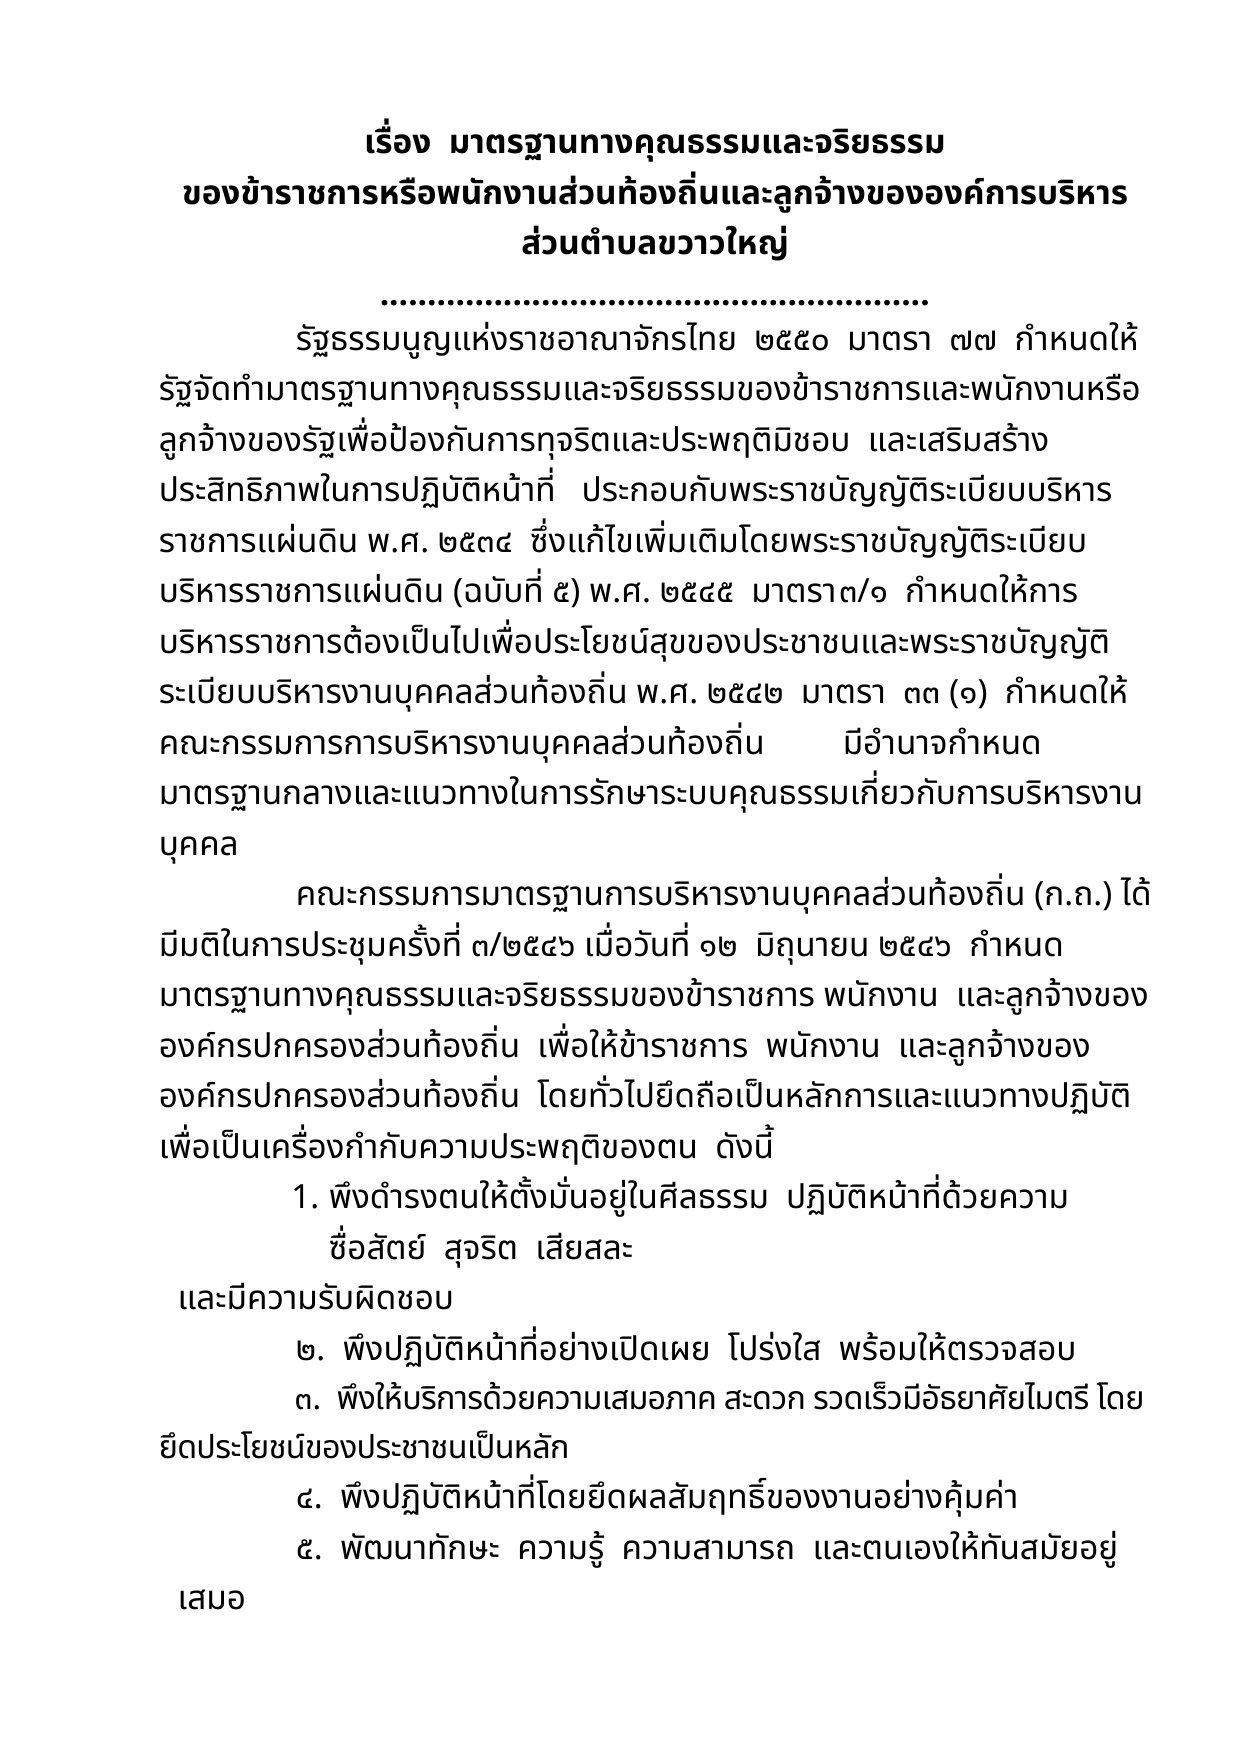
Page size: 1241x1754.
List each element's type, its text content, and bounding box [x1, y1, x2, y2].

text รัฐธรรมนูญแห่งราชอาณาจักรไทย ๒๕๕๐ มาตรา ๗๗ กำหนดให้รัฐจัดทำมาตรฐานทางคุณธรรมและจริยธรรมของข้าราชการและพนักงานหรือลูกจ้างของรัฐเพื่อป้องกันการทุจริตและประพฤติมิชอบ และเสริมสร้างประสิทธิภาพในการปฏิบัติหน้าที่ ประกอบกับพระราชบัญญัติระเบียบบริหารราชการแผ่นดิน พ.ศ. ๒๕๓๔ ซึ่งแก้ไขเพิ่มเติมโดยพระราชบัญญัติระเบียบบริหารราชการแผ่นดิน (ฉบับที่ ๕) พ.ศ. ๒๕๔๕ มาตรา ๓/๑ กำหนดให้การบริหารราชการต้องเป็นไปเพื่อประโยชน์สุขของประชาชนและพระราชบัญญัติระเบียบบริหารงานบุคคลส่วนท้องถิ่น พ.ศ. ๒๕๔๒ มาตรา ๓๓ (๑) กำหนดให้คณะกรรมการการบริหารงานบุคคลส่วนท้องถิ่น มีอำนาจกำหนดมาตรฐานกลางและแนวทางในการรักษาระบบคุณธรรมเกี่ยวกับการบริหารงานบุคคล [158, 315, 1152, 870]
text ๓. พึงให้บริการด้วยความเสมอภาค สะดวก รวดเร็วมีอัธยาศัยไมตรี โดยยึดประโยชน์ของประชาชนเป็นหลัก [158, 1375, 1152, 1473]
text และมีความรับผิดชอบ [177, 1274, 1152, 1324]
text ๕. พัฒนาทักษะ ความรู้ ความสามารถ และตนเองให้ทันสมัยอยู่เสมอ [177, 1523, 1152, 1625]
text ๔. พึงปฏิบัติหน้าที่โดยยึดผลสัมฤทธิ์ของงานอย่างคุ้มค่า [158, 1473, 1152, 1523]
text คณะกรรมการมาตรฐานการบริหารงานบุคคลส่วนท้องถิ่น (ก.ถ.) ได้มีมติในการประชุมครั้งที่ ๓/๒๕๔๖ เมื่อวันที่ ๑๒ มิถุนายน ๒๕๔๖ กำหนดมาตรฐานทางคุณธรรมและจริยธรรมของข้าราชการ พนักงาน และลูกจ้างขององค์กรปกครองส่วนท้องถิ่น เพื่อให้ข้าราชการ พนักงาน และลูกจ้างขององค์กรปกครองส่วนท้องถิ่น โดยทั่วไปยึดถือเป็นหลักการและแนวทางปฏิบัติ เพื่อเป็นเครื่องกำกับความประพฤติของตน ดังนี้ [158, 870, 1152, 1173]
text .......................................................... [158, 269, 1152, 315]
text ๒. พึงปฏิบัติหน้าที่อย่างเปิดเผย โปร่งใส พร้อมให้ตรวจสอบ [177, 1324, 1152, 1375]
text ของข้าราชการหรือพนักงานส่วนท้องถิ่นและลูกจ้างขององค์การบริหารส่วนตำบลขวาวใหญ่ [158, 169, 1152, 269]
list พึงดำรงตนให้ตั้งมั่นอยู่ในศีลธรรม ปฏิบัติหน้าที่ด้วยความซื่อสัตย์ สุจริต เสียสละ [291, 1173, 1152, 1274]
text เรื่อง มาตรฐานทางคุณธรรมและจริยธรรม [158, 118, 1152, 169]
